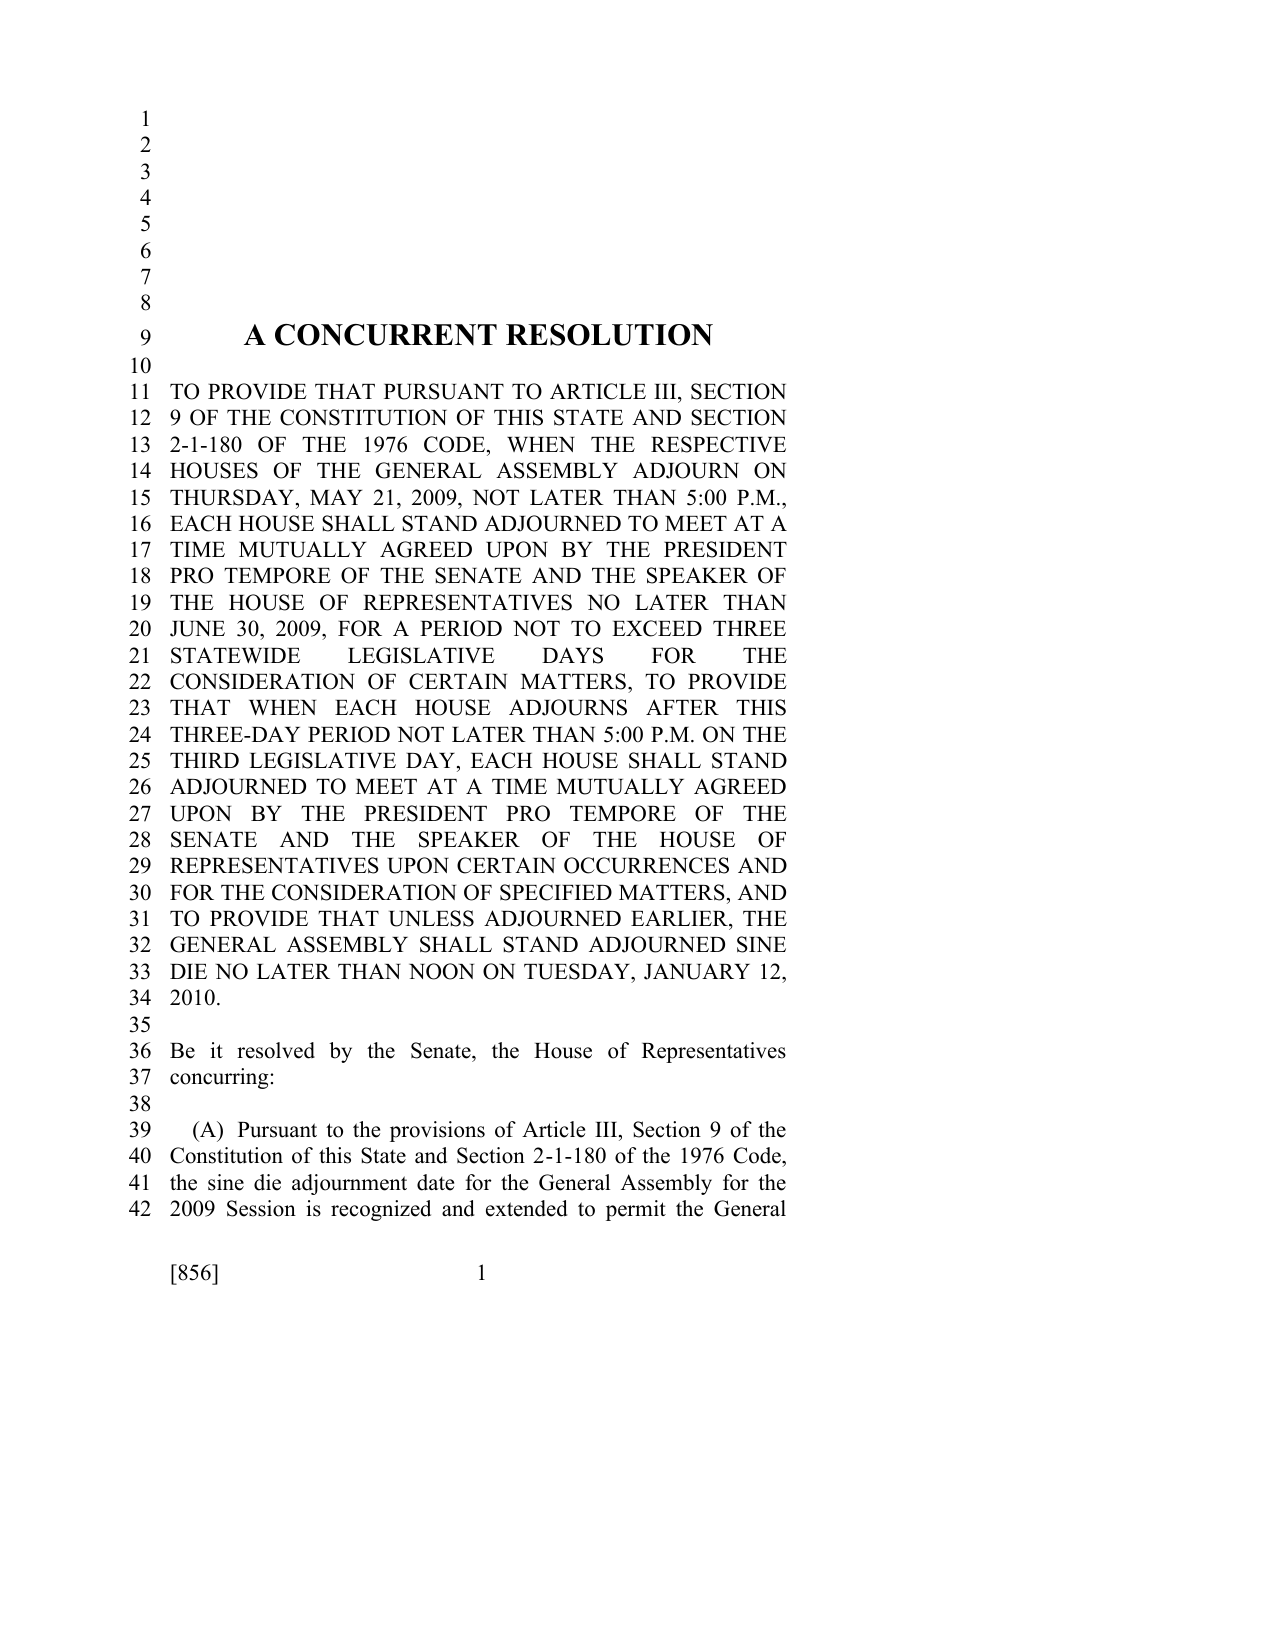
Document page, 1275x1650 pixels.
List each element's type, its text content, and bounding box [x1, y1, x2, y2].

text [169, 1116, 787, 1221]
text Be it resolved by the Senate, the House of Representatives concurring: [169, 1037, 787, 1090]
text TO PROVIDE THAT PURSUANT TO ARTICLE III, SECTION 9 OF THE CONSTITUTION OF THIS STATE AND SECTION 2-1-180 OF THE 1976 CODE, WHEN THE RESPECTIVE HOUSES OF THE GENERAL ASSEMBLY ADJOURN ON THURSDAY, MAY 21, 2009, NOT LATER THAN 5:00 P.M., EACH HOUSE SHALL STAND ADJOURNED TO MEET AT A TIME MUTUALLY AGREED UPON BY THE PRESIDENT PRO TEMPORE OF THE SENATE AND THE SPEAKER OF THE HOUSE OF REPRESENTATIVES NO LATER THAN JUNE 30, 2009, FOR A PERIOD NOT TO EXCEED THREE STATEWIDE LEGISLATIVE DAYS FOR THE CONSIDERATION OF CERTAIN MATTERS, TO PROVIDE THAT WHEN EACH HOUSE ADJOURNS AFTER THIS THREE-DAY PERIOD NOT LATER THAN 5:00 P.M. ON THE THIRD LEGISLATIVE DAY, EACH HOUSE SHALL STAND ADJOURNED TO MEET AT A TIME MUTUALLY AGREED UPON BY THE PRESIDENT PRO TEMPORE OF THE SENATE AND THE SPEAKER OF THE HOUSE OF REPRESENTATIVES UPON CERTAIN OCCURRENCES AND FOR THE CONSIDERATION OF SPECIFIED MATTERS, AND TO PROVIDE THAT UNLESS ADJOURNED EARLIER, THE GENERAL ASSEMBLY SHALL STAND ADJOURNED SINE DIE NO LATER THAN NOON ON TUESDAY, JANUARY 12, 2010. [169, 378, 787, 1011]
text A CONCURRENT RESOLUTION [169, 316, 787, 352]
